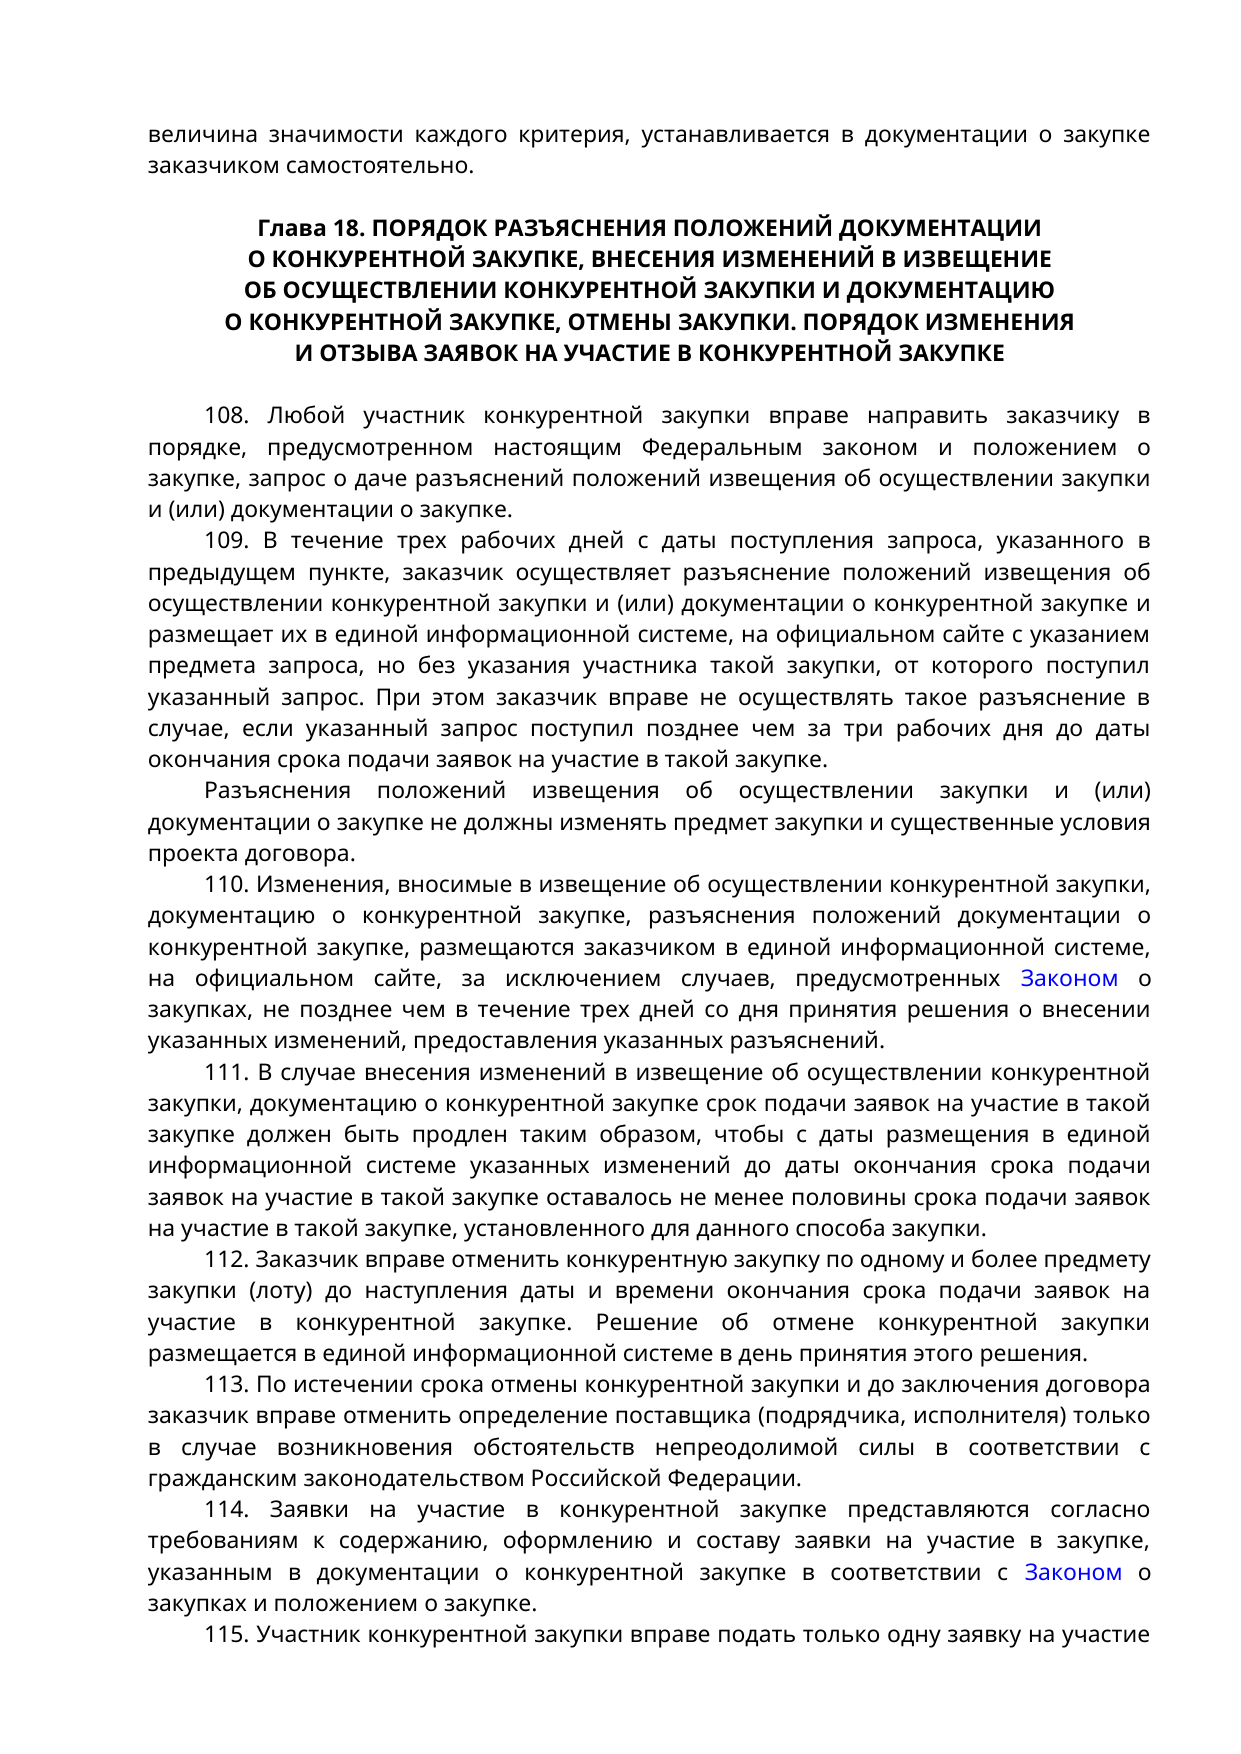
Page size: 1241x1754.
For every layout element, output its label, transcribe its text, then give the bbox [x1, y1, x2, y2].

text 109. В течение трех рабочих дней с даты поступления запроса, указанного в предыдущем пункте, заказчик осуществляет разъяснение положений извещения об осуществлении конкурентной закупки и (или) документации о конкурентной закупке и размещает их в единой информационной системе, на официальном сайте с указанием предмета запроса, но без указания участника такой закупки, от которого поступил указанный запрос. При этом заказчик вправе не осуществлять такое разъяснение в случае, если указанный запрос поступил позднее чем за три рабочих дня до даты окончания срока подачи заявок на участие в такой закупке. [148, 524, 1152, 774]
title ОБ ОСУЩЕСТВЛЕНИИ КОНКУРЕНТНОЙ ЗАКУПКИ И ДОКУМЕНТАЦИЮ [148, 274, 1152, 306]
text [148, 1618, 1152, 1649]
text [148, 118, 1152, 181]
text Разъяснения положений извещения об осуществлении закупки и (или) документации о закупке не должны изменять предмет закупки и существенные условия проекта договора. [148, 774, 1152, 868]
title И ОТЗЫВА ЗАЯВОК НА УЧАСТИЕ В КОНКУРЕНТНОЙ ЗАКУПКЕ [148, 337, 1152, 368]
text 113. По истечении срока отмены конкурентной закупки и до заключения договора заказчик вправе отменить определение поставщика (подрядчика, исполнителя) только в случае возникновения обстоятельств непреодолимой силы в соответствии с гражданским законодательством Российской Федерации. [148, 1368, 1152, 1493]
text 114. Заявки на участие в конкурентной закупке представляются согласно требованиям к содержанию, оформлению и составу заявки на участие в закупке, указанным в документации о конкурентной закупке в соответствии с Законом о закупках и положением о закупке. [148, 1493, 1152, 1618]
text 110. Изменения, вносимые в извещение об осуществлении конкурентной закупки, документацию о конкурентной закупке, разъяснения положений документации о конкурентной закупке, размещаются заказчиком в единой информационной системе, на официальном сайте, за исключением случаев, предусмотренных Законом о закупках, не позднее чем в течение трех дней со дня принятия решения о внесении указанных изменений, предоставления указанных разъяснений. [148, 868, 1152, 1056]
text 108. Любой участник конкурентной закупки вправе направить заказчику в порядке, предусмотренном настоящим Федеральным законом и положением о закупке, запрос о даче разъяснений положений извещения об осуществлении закупки и (или) документации о закупке. [148, 399, 1152, 524]
title О КОНКУРЕНТНОЙ ЗАКУПКЕ, ВНЕСЕНИЯ ИЗМЕНЕНИЙ В ИЗВЕЩЕНИЕ [148, 243, 1152, 274]
title Глава 18. ПОРЯДОК РАЗЪЯСНЕНИЯ ПОЛОЖЕНИЙ ДОКУМЕНТАЦИИ [148, 212, 1152, 243]
title О КОНКУРЕНТНОЙ ЗАКУПКЕ, ОТМЕНЫ ЗАКУПКИ. ПОРЯДОК ИЗМЕНЕНИЯ [148, 306, 1152, 337]
text 112. Заказчик вправе отменить конкурентную закупку по одному и более предмету закупки (лоту) до наступления даты и времени окончания срока подачи заявок на участие в конкурентной закупке. Решение об отмене конкурентной закупки размещается в единой информационной системе в день принятия этого решения. [148, 1243, 1152, 1368]
text 111. В случае внесения изменений в извещение об осуществлении конкурентной закупки, документацию о конкурентной закупке срок подачи заявок на участие в такой закупке должен быть продлен таким образом, чтобы с даты размещения в единой информационной системе указанных изменений до даты окончания срока подачи заявок на участие в такой закупке оставалось не менее половины срока подачи заявок на участие в такой закупке, установленного для данного способа закупки. [148, 1056, 1152, 1243]
